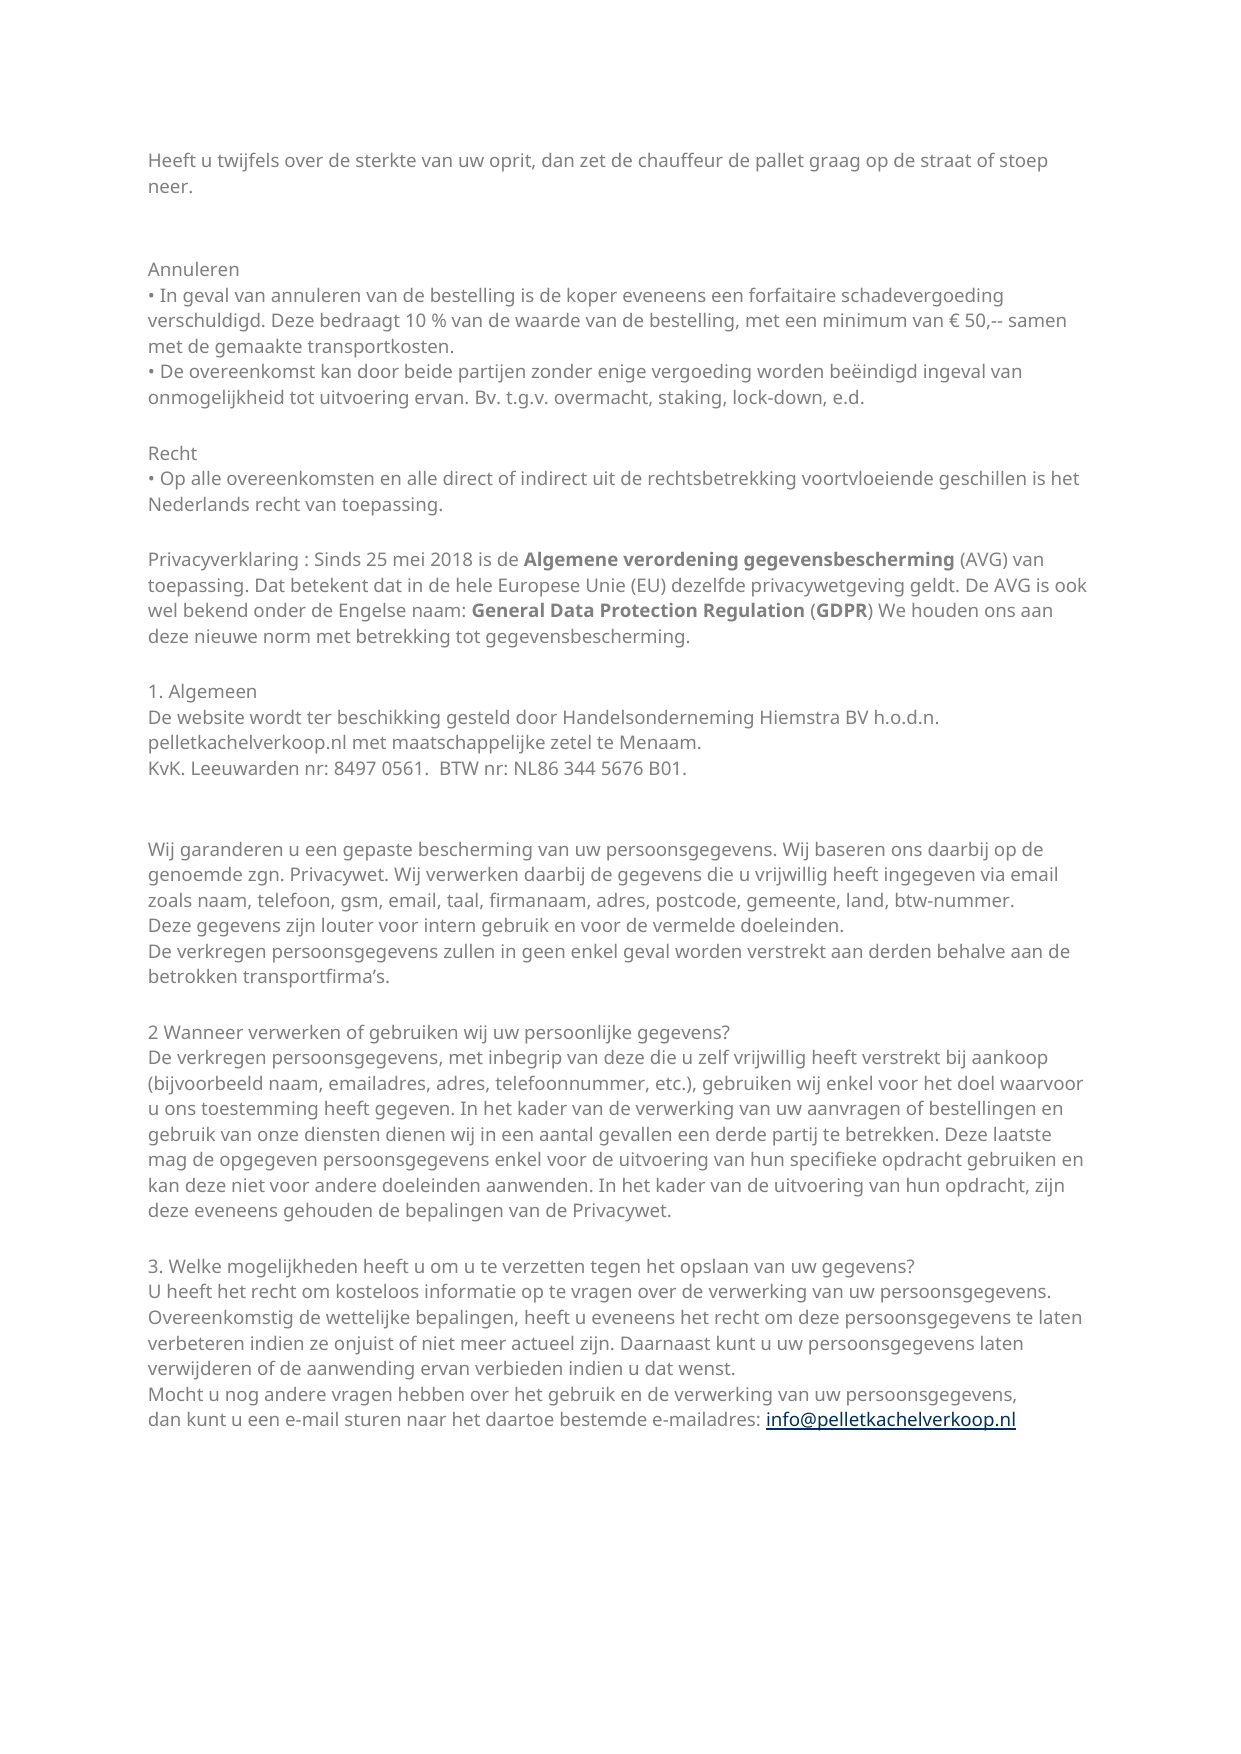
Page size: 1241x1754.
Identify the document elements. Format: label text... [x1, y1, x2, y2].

text 1. Algemeen De website wordt ter beschikking gesteld door Handelsonderneming Hiemstra BV h.o.d.n. pelletkachelverkoop.nl met maatschappelijke zetel te Menaam. KvK. Leeuwarden nr: 8497 0561. BTW nr: NL86 344 5676 B01. [148, 678, 1093, 781]
text Privacyverklaring : Sinds 25 mei 2018 is de Algemene verordening gegevensbescherming (AVG) van toepassing. Dat betekent dat in de hele Europese Unie (EU) dezelfde privacywetgeving geldt. De AVG is ook wel bekend onder de Engelse naam: General Data Protection Regulation (GDPR) We houden ons aan deze nieuwe norm met betrekking tot gegevensbescherming. [148, 546, 1093, 648]
text Recht • Op alle overeenkomsten en alle direct of indirect uit de rechtsbetrekking voortvloeiende geschillen is het Nederlands recht van toepassing. [148, 440, 1093, 516]
text Annuleren • In geval van annuleren van de bestelling is de koper eveneens een forfaitaire schadevergoeding verschuldigd. Deze bedraagt 10 % van de waarde van de bestelling, met een minimum van € 50,-- samen met de gemaakte transportkosten. • De overeenkomst kan door beide partijen zonder enige vergoeding worden beëindigd ingeval van onmogelijkheid tot uitvoering ervan. Bv. t.g.v. overmacht, staking, lock-down, e.d. [148, 257, 1093, 410]
text Wij garanderen u een gepaste bescherming van uw persoonsgegevens. Wij baseren ons daarbij op de genoemde zgn. Privacywet. Wij verwerken daarbij de gegevens die u vrijwillig heeft ingegeven via email zoals naam, telefoon, gsm, email, taal, firmanaam, adres, postcode, gemeente, land, btw-nummer. Deze gegevens zijn louter voor intern gebruik en voor de vermelde doeleinden. De verkregen persoonsgegevens zullen in geen enkel geval worden verstrekt aan derden behalve aan de betrokken transportfirma’s. [148, 811, 1093, 989]
text 2 Wanneer verwerken of gebruiken wij uw persoonlijke gegevens? De verkregen persoonsgegevens, met inbegrip van deze die u zelf vrijwillig heeft verstrekt bij aankoop (bijvoorbeeld naam, emailadres, adres, telefoonnummer, etc.), gebruiken wij enkel voor het doel waarvoor u ons toestemming heeft gegeven. In het kader van de verwerking van uw aanvragen of bestellingen en gebruik van onze diensten dienen wij in een aantal gevallen een derde partij te betrekken. Deze laatste mag de opgegeven persoonsgegevens enkel voor de uitvoering van hun specifieke opdracht gebruiken en kan deze niet voor andere doeleinden aanwenden. In het kader van de uitvoering van hun opdracht, zijn deze eveneens gehouden de bepalingen van de Privacywet. [148, 1019, 1093, 1223]
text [148, 148, 1093, 227]
text 3. Welke mogelijkheden heeft u om u te verzetten tegen het opslaan van uw gegevens? U heeft het recht om kosteloos informatie op te vragen over de verwerking van uw persoonsgegevens. Overeenkomstig de wettelijke bepalingen, heeft u eveneens het recht om deze persoonsgegevens te laten verbeteren indien ze onjuist of niet meer actueel zijn. Daarnaast kunt u uw persoonsgegevens laten verwijderen of de aanwending ervan verbieden indien u dat wenst. Mocht u nog andere vragen hebben over het gebruik en de verwerking van uw persoonsgegevens, dan kunt u een e-mail sturen naar het daartoe bestemde e-mailadres: info@pelletkachelverkoop.nl [148, 1253, 1093, 1432]
